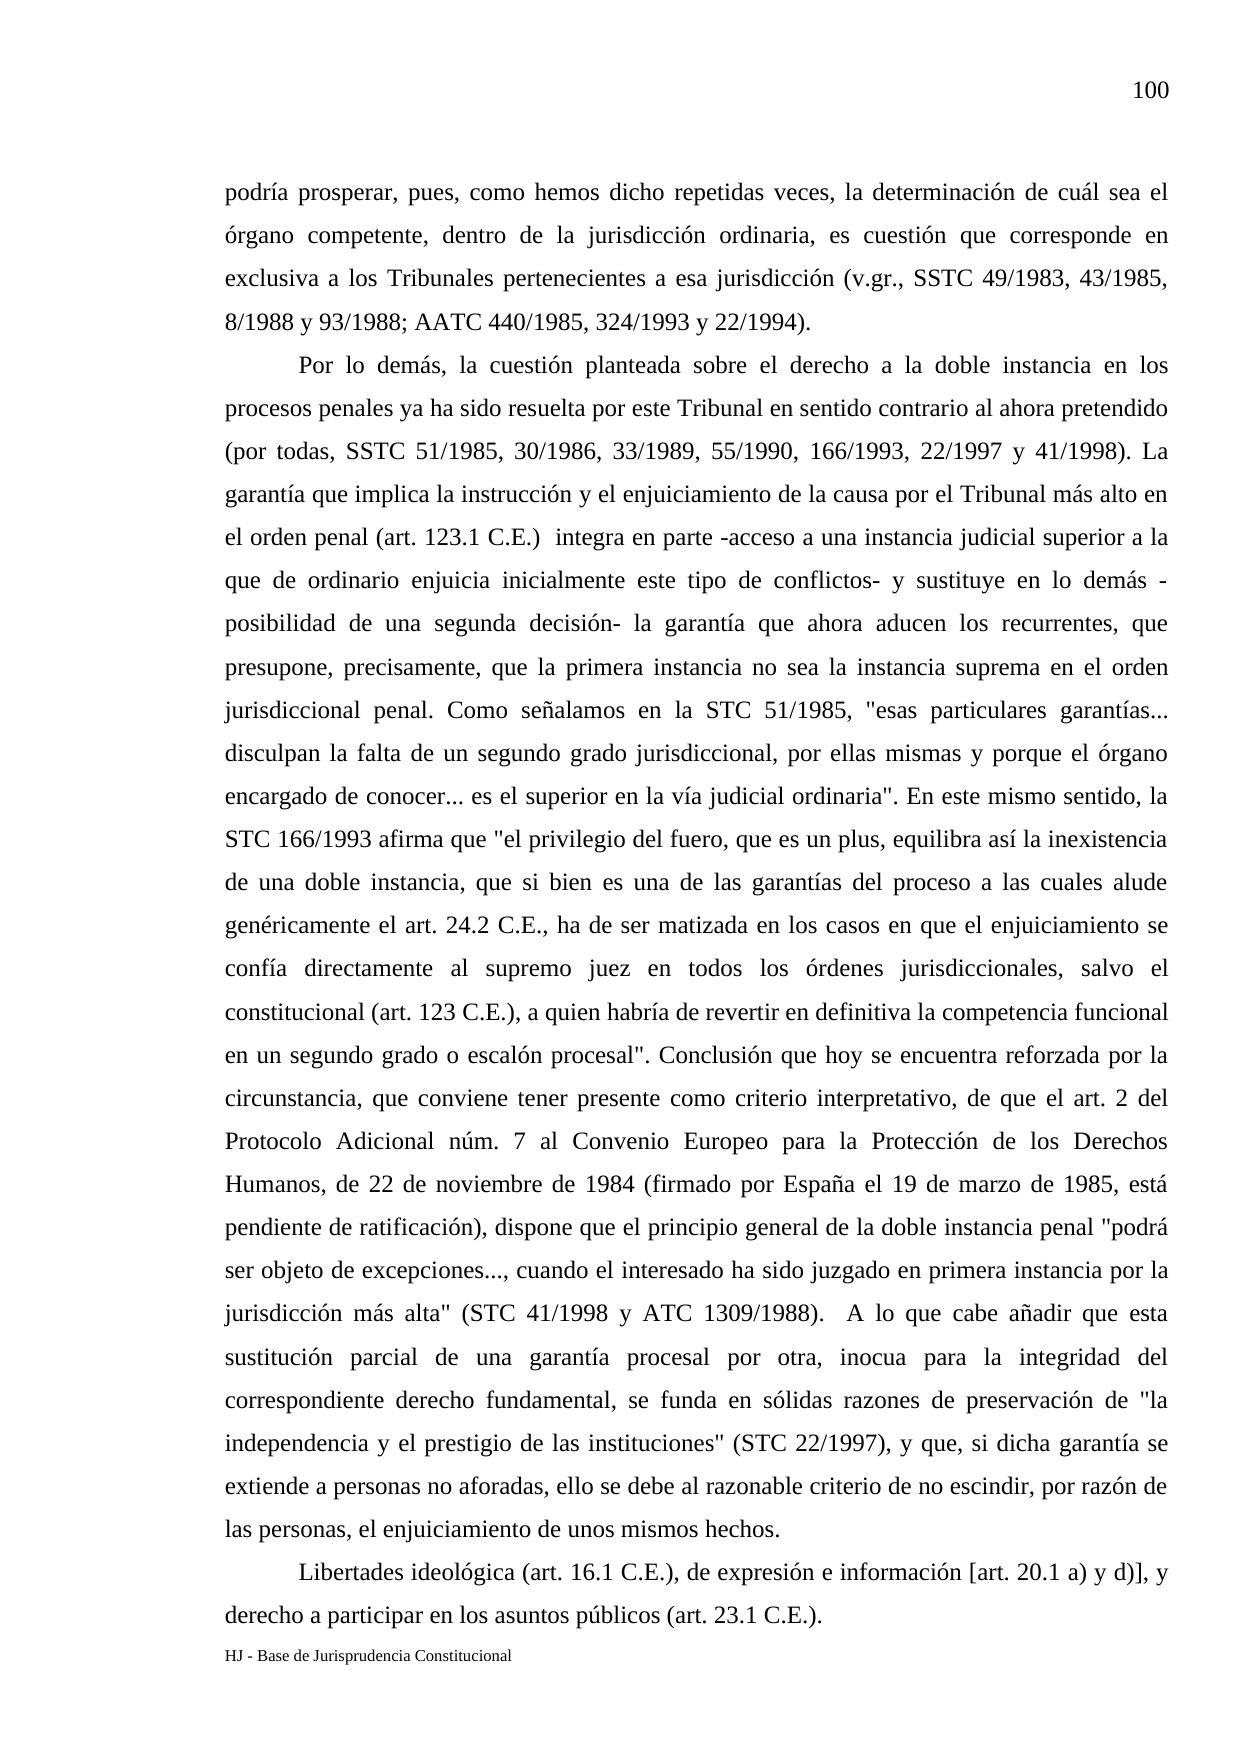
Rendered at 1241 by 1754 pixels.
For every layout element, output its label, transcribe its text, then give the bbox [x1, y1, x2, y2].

text Libertades ideológica (art. 16.1 C.E.), de expresión e información [art. 20.1 a) y d)], y derecho a participar en los asuntos públicos (art. 23.1 C.E.). [224, 1557, 1169, 1629]
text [224, 177, 1169, 335]
text Por lo demás, la cuestión planteada sobre el derecho a la doble instancia en los procesos penales ya ha sido resuelta por este Tribunal en sentido contrario al ahora pretendido (por todas, SSTC 51/1985, 30/1986, 33/1989, 55/1990, 166/1993, 22/1997 y 41/1998). La garantía que implica la instrucción y el enjuiciamiento de la causa por el Tribunal más alto en el orden penal (art. 123.1 C.E.) integra en parte -acceso a una instancia judicial superior a la que de ordinario enjuicia inicialmente este tipo de conflictos- y sustituye en lo demás -posibilidad de una segunda decisión- la garantía que ahora aducen los recurrentes, que presupone, precisamente, que la primera instancia no sea la instancia suprema en el orden jurisdiccional penal. Como señalamos en la STC 51/1985, "esas particulares garantías... disculpan la falta de un segundo grado jurisdiccional, por ellas mismas y porque el órgano encargado de conocer... es el superior en la vía judicial ordinaria". En este mismo sentido, la STC 166/1993 afirma que "el privilegio del fuero, que es un plus, equilibra así la inexistencia de una doble instancia, que si bien es una de las garantías del proceso a las cuales alude genéricamente el art. 24.2 C.E., ha de ser matizada en los casos en que el enjuiciamiento se confía directamente al supremo juez en todos los órdenes jurisdiccionales, salvo el constitucional (art. 123 C.E.), a quien habría de revertir en definitiva la competencia funcional en un segundo grado o escalón procesal". Conclusión que hoy se encuentra reforzada por la circunstancia, que conviene tener presente como criterio interpretativo, de que el art. 2 del Protocolo Adicional núm. 7 al Convenio Europeo para la Protección de los Derechos Humanos, de 22 de noviembre de 1984 (firmado por España el 19 de marzo de 1985, está pendiente de ratificación), dispone que el principio general de la doble instancia penal "podrá ser objeto de excepciones..., cuando el interesado ha sido juzgado en primera instancia por la jurisdicción más alta" (STC 41/1998 y ATC 1309/1988). A lo que cabe añadir que esta sustitución parcial de una garantía procesal por otra, inocua para la integridad del correspondiente derecho fundamental, se funda en sólidas razones de preservación de "la independencia y el prestigio de las instituciones" (STC 22/1997), y que, si dicha garantía se extiende a personas no aforadas, ello se debe al razonable criterio de no escindir, por razón de las personas, el enjuiciamiento de unos mismos hechos. [224, 350, 1169, 1543]
